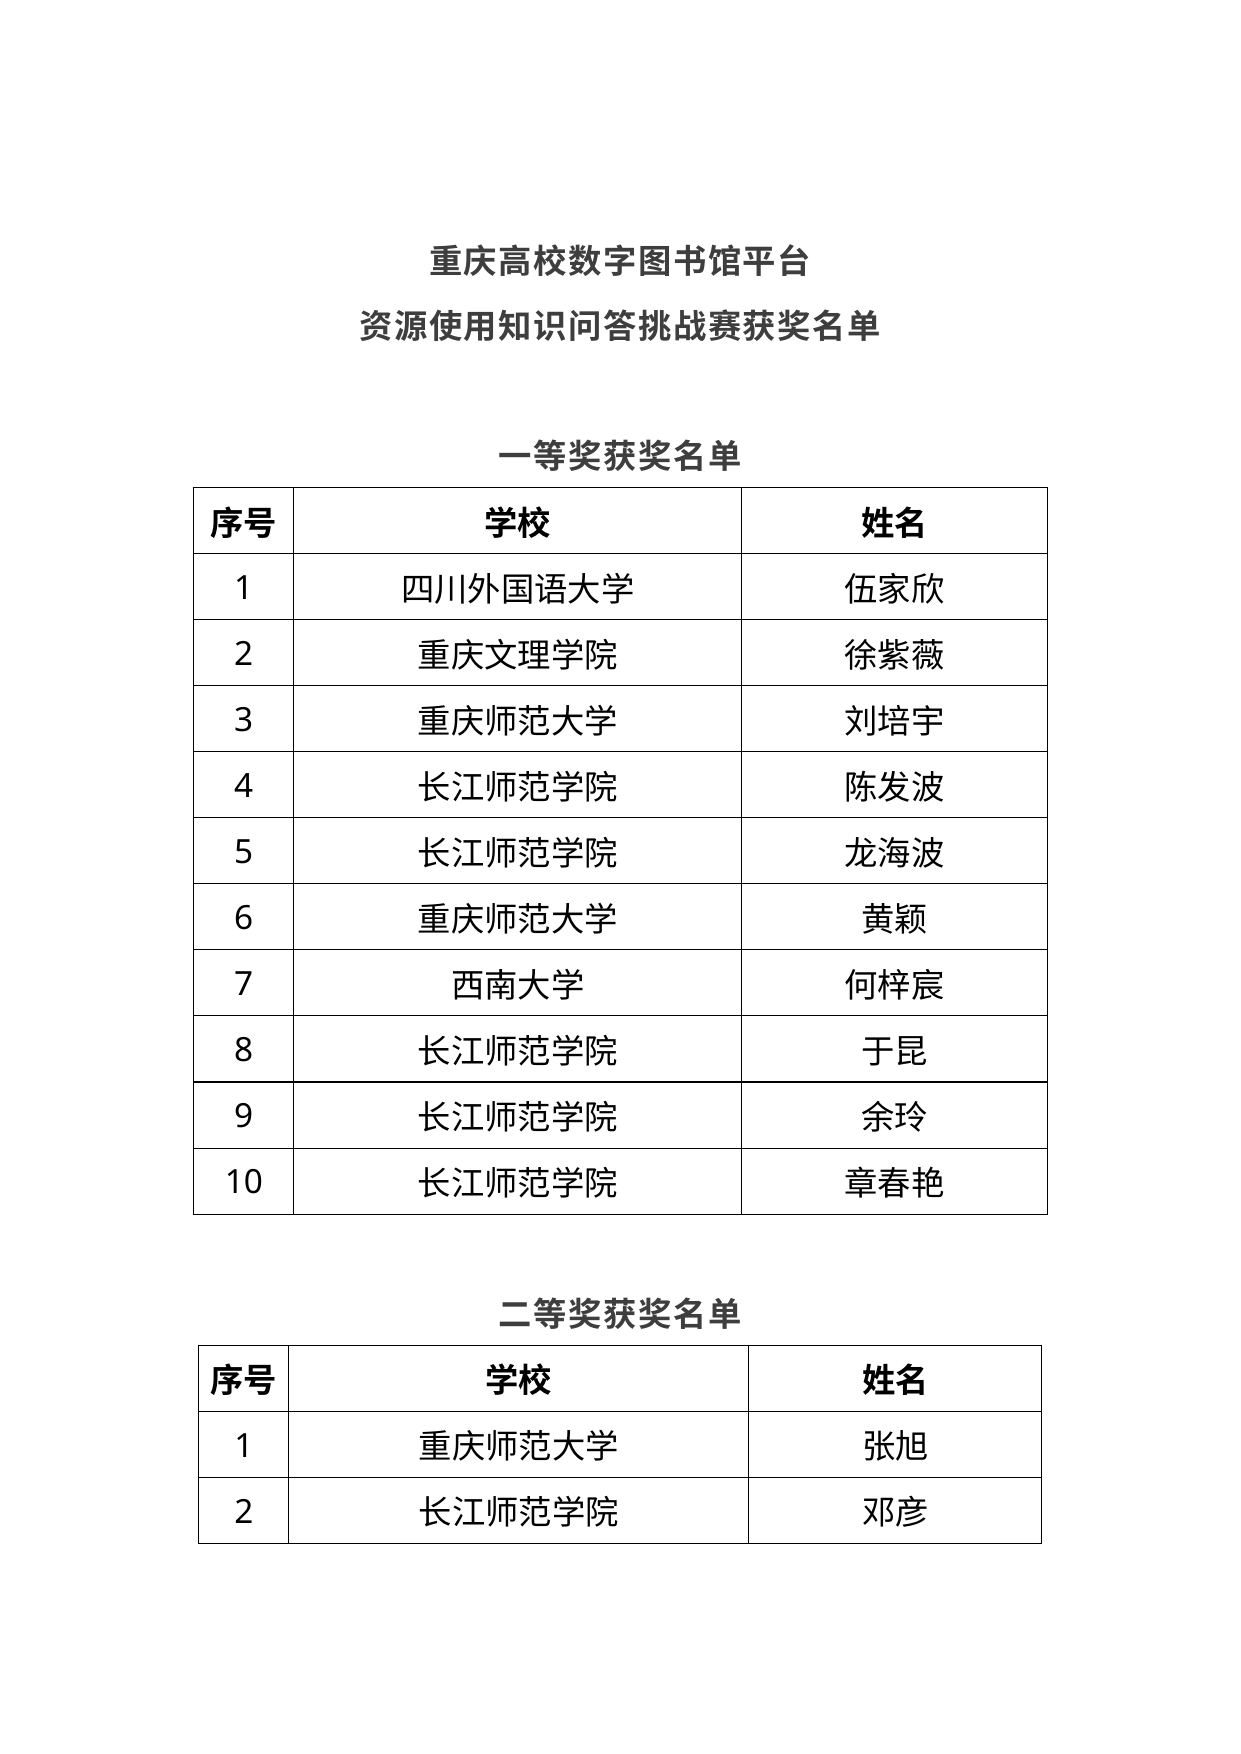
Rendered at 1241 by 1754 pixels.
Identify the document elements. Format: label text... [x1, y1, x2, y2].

table_cell 长江师范学院 [294, 752, 741, 817]
table_cell 何梓宸 [742, 950, 1047, 1015]
text 资源使用知识问答挑战赛获奖名单 [187, 292, 1053, 357]
text 一等奖获奖名单 [187, 422, 1053, 487]
table_cell 9 [194, 1083, 293, 1147]
table_header 学校 [294, 488, 741, 553]
table_cell 10 [194, 1149, 293, 1213]
table_cell 长江师范学院 [294, 1016, 741, 1081]
table_header 学校 [289, 1346, 748, 1411]
text 二等奖获奖名单 [187, 1279, 1053, 1344]
table_cell 四川外国语大学 [294, 554, 741, 619]
table_header 序号 [199, 1346, 288, 1411]
table_cell 8 [194, 1016, 293, 1081]
table_cell 2 [199, 1478, 288, 1543]
table_cell 张旭 [749, 1412, 1041, 1477]
table_cell 邓彦 [749, 1478, 1041, 1543]
table_cell 1 [194, 554, 293, 619]
table_cell 3 [194, 686, 293, 751]
table_cell 刘培宇 [742, 686, 1047, 751]
table_header 序号 [194, 488, 293, 553]
table_cell 重庆文理学院 [294, 620, 741, 685]
table_cell 重庆师范大学 [294, 884, 741, 949]
table_cell 7 [194, 950, 293, 1015]
table_cell 伍家欣 [742, 554, 1047, 619]
text 重庆高校数字图书馆平台 [187, 227, 1053, 292]
table_header 姓名 [742, 488, 1047, 553]
table_cell 长江师范学院 [294, 1149, 741, 1213]
table_header 姓名 [749, 1346, 1041, 1411]
table_cell 6 [194, 884, 293, 949]
table_cell 2 [194, 620, 293, 685]
table_cell 黄颖 [742, 884, 1047, 949]
table_cell 陈发波 [742, 752, 1047, 817]
table_cell 4 [194, 752, 293, 817]
table_cell 重庆师范大学 [289, 1412, 748, 1477]
table_cell 长江师范学院 [294, 1083, 741, 1147]
table_cell 余玲 [742, 1083, 1047, 1147]
table_cell 章春艳 [742, 1149, 1047, 1213]
table_cell 5 [194, 818, 293, 883]
table_cell 长江师范学院 [289, 1478, 748, 1543]
table_cell 西南大学 [294, 950, 741, 1015]
table_cell 重庆师范大学 [294, 686, 741, 751]
table_cell 徐紫薇 [742, 620, 1047, 685]
table_cell 1 [199, 1412, 288, 1477]
table_cell 龙海波 [742, 818, 1047, 883]
table_cell 于昆 [742, 1016, 1047, 1081]
table_cell 长江师范学院 [294, 818, 741, 883]
